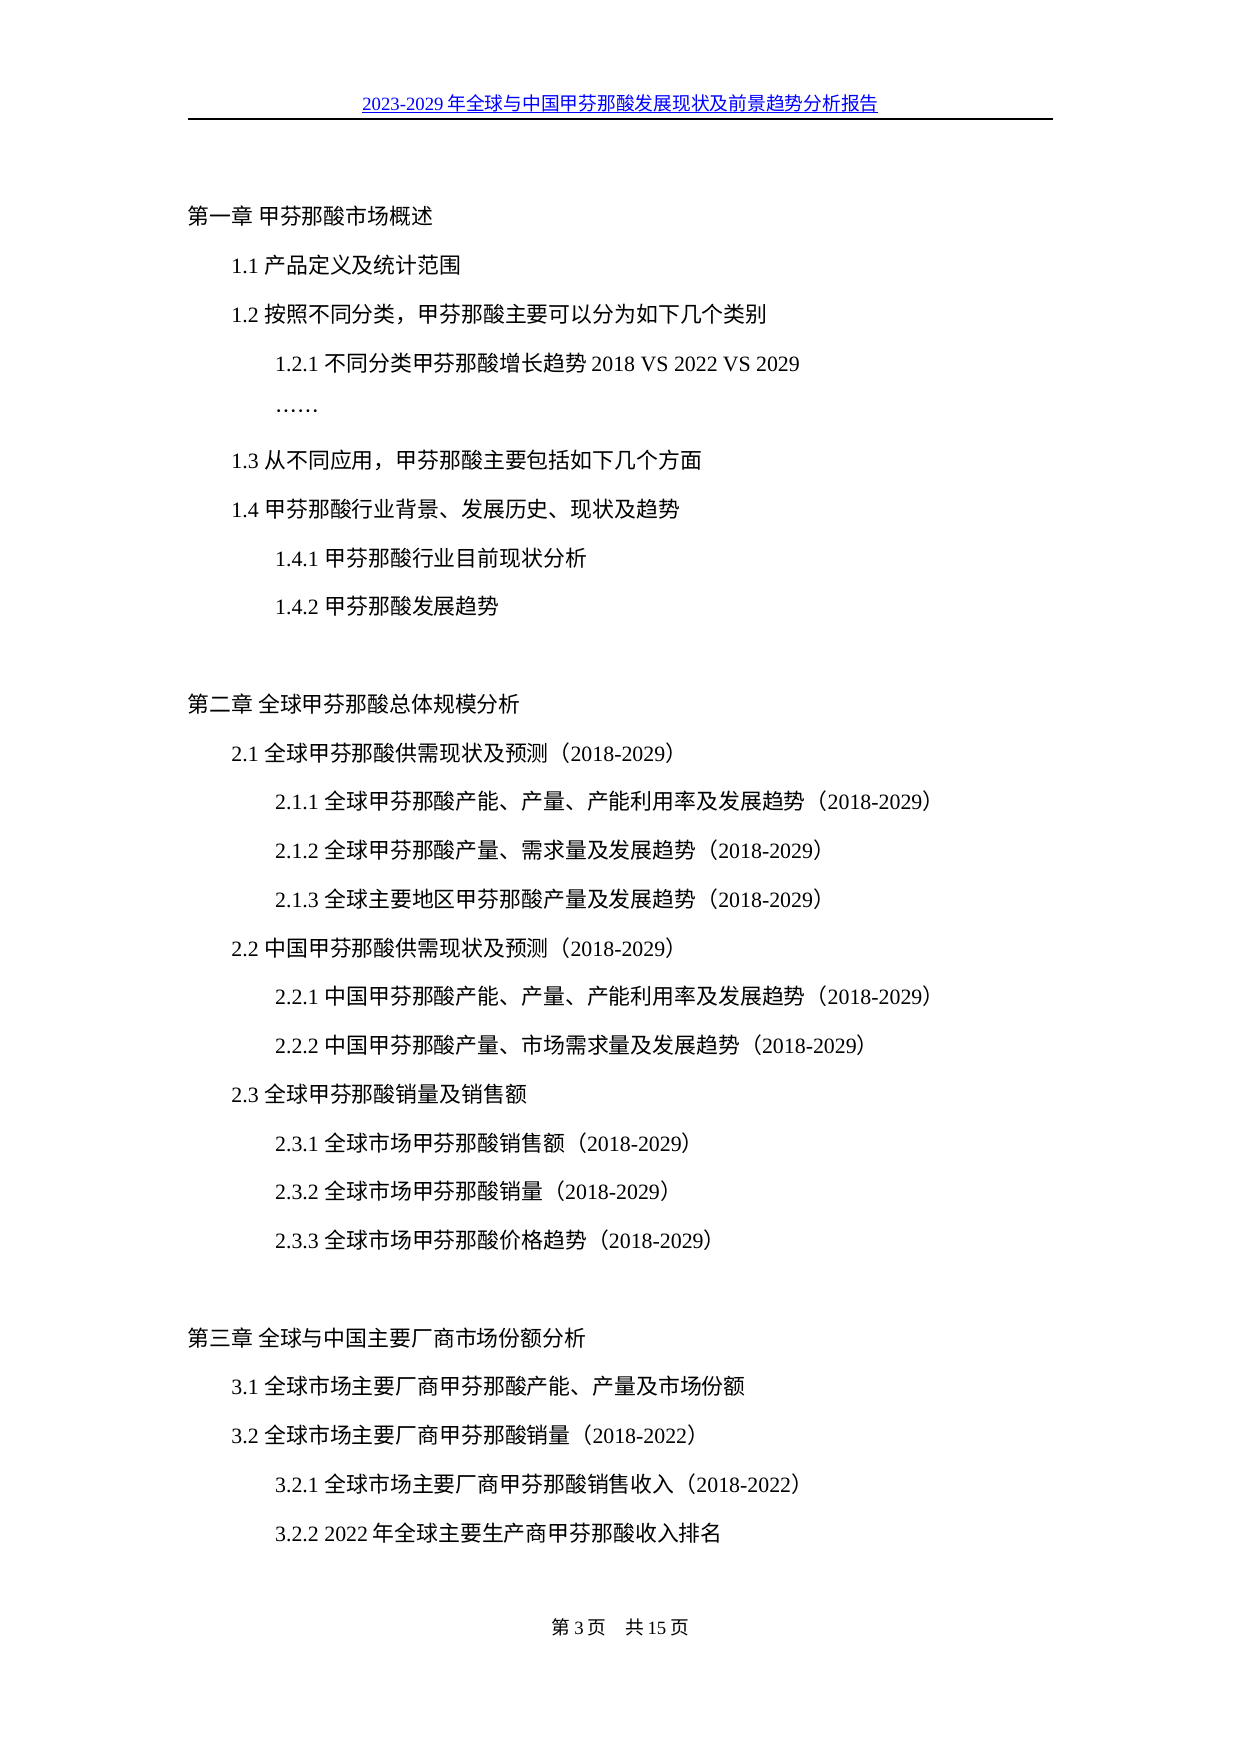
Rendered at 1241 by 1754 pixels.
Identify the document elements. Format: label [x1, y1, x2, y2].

text [187, 150, 1053, 1548]
